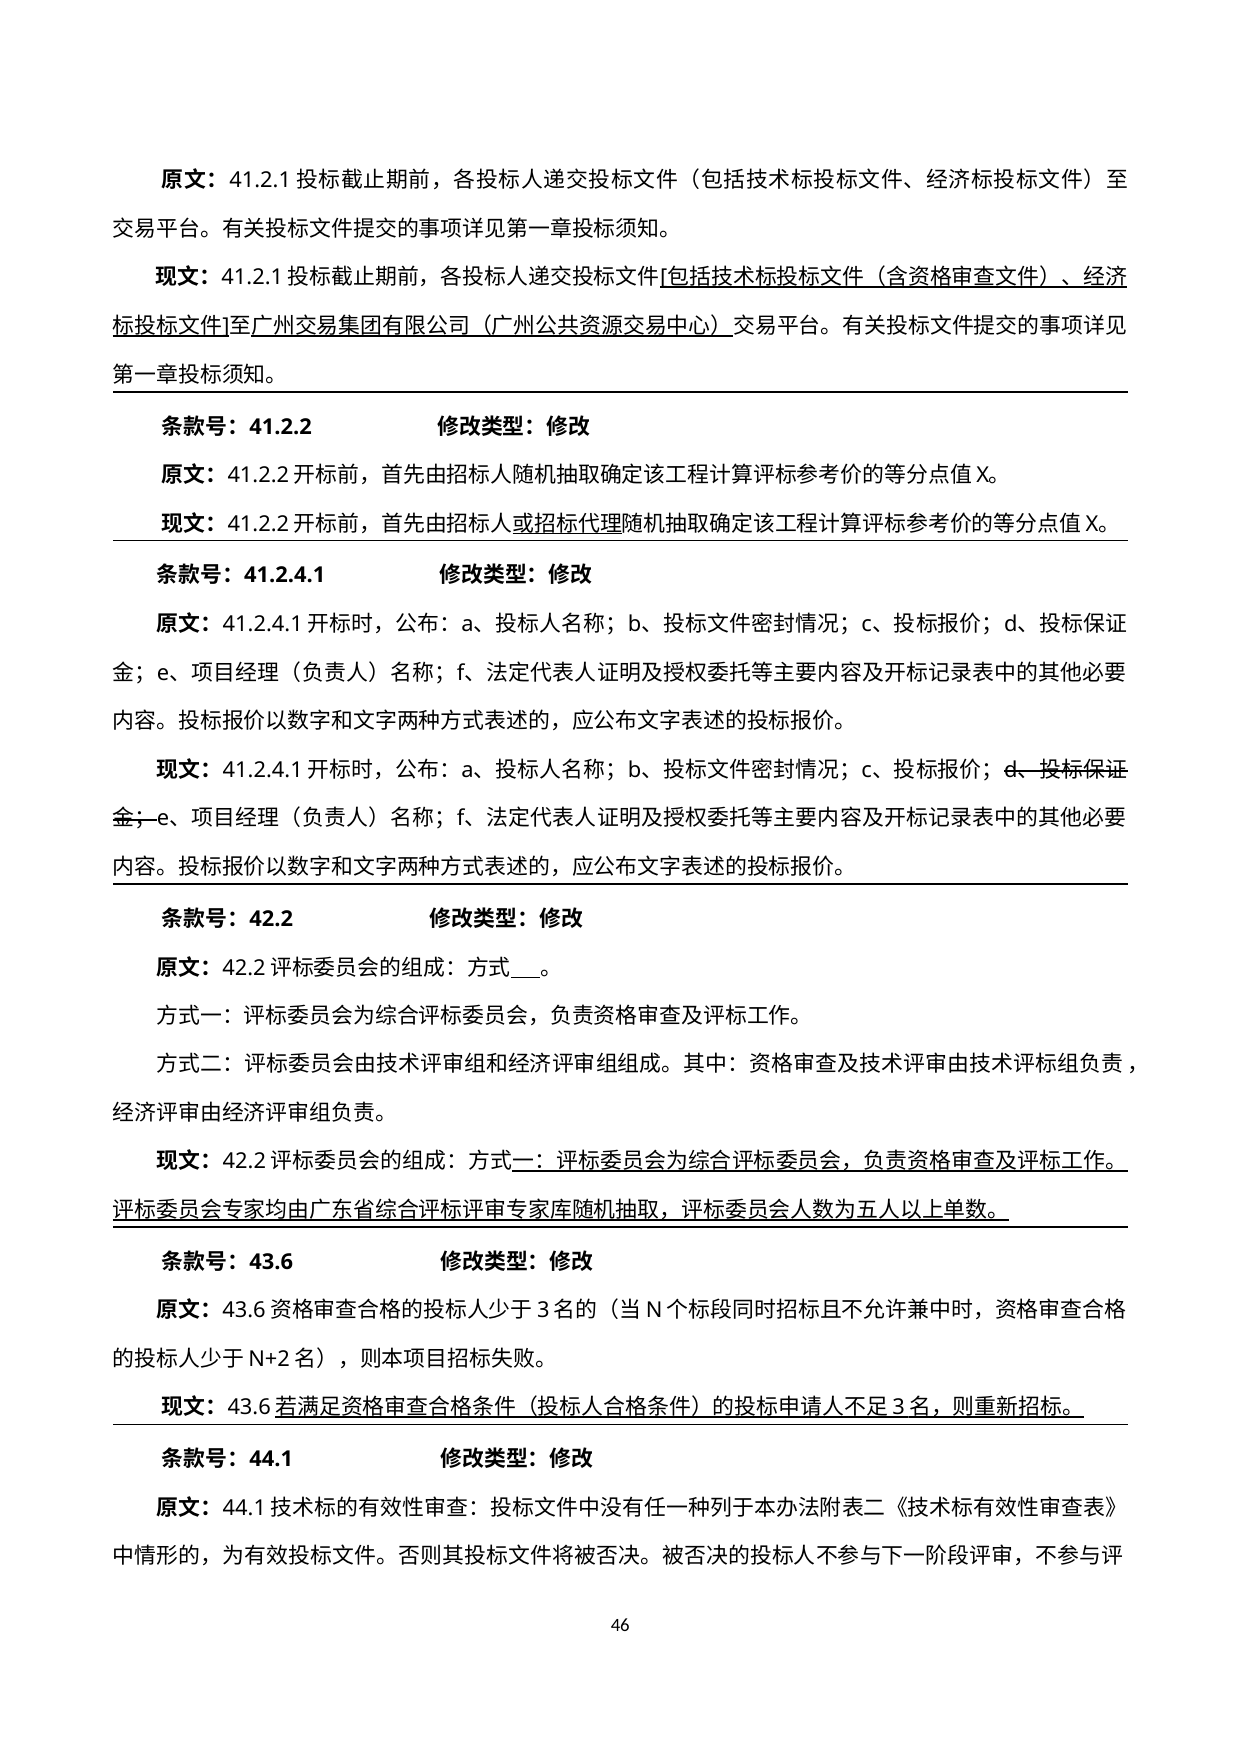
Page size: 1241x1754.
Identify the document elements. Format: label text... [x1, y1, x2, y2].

text 条款号：44.1 修改类型：修改 [112, 1441, 1128, 1473]
text 条款号：42.2 修改类型：修改 [112, 901, 1128, 933]
text 条款号：43.6 修改类型：修改 [112, 1244, 1128, 1276]
text 方式一：评标委员会为综合评标委员会，负责资格审查及评标工作。 [112, 997, 1128, 1030]
text 现文：42.2评标委员会的组成：方式一：评标委员会为综合评标委员会，负责资格审查及评标工作。评标委员会专家均由广东省综合评标评审专家库随机抽取，评标委员会人数为五人以上单数。 [112, 1143, 1128, 1228]
text 原文：41.2.2开标前，首先由招标人随机抽取确定该工程计算评标参考价的等分点值X。 [112, 457, 1128, 489]
text 方式二：评标委员会由技术评审组和经济评审组组成。其中：资格审查及技术评审由技术评标组负责，经济评审由经济评审组负责。 [112, 1046, 1128, 1127]
text 原文：43.6资格审查合格的投标人少于3名的（当N个标段同时招标且不允许兼中时，资格审查合格的投标人少于N+2名），则本项目招标失败。 [112, 1292, 1128, 1373]
text 现文：43.6若满足资格审查合格条件（投标人合格条件）的投标申请人不足3名，则重新招标。 [112, 1389, 1128, 1425]
text 条款号：41.2.4.1 修改类型：修改 [112, 557, 1128, 590]
text 现文：41.2.2开标前，首先由招标人或招标代理随机抽取确定该工程计算评标参考价的等分点值X。 [112, 505, 1128, 541]
text 原文：42.2评标委员会的组成：方式 。 [112, 949, 1128, 982]
text 原文：41.2.1投标截止期前，各投标人递交投标文件（包括技术标投标文件、经济标投标文件）至 交易平台。有关投标文件提交的事项详见第一章投标须知。 [112, 162, 1128, 243]
text 原文：41.2.4.1开标时，公布：a、投标人名称；b、投标文件密封情况；c、投标报价；d、投标保证金；e、项目经理（负责人）名称；f、法定代表人证明及授权委托等主要内容及开标记录表中的其他必要内容。投标报价以数字和文字两种方式表述的，应公布文字表述的投标报价。 [112, 606, 1128, 736]
text 现文：41.2.4.1开标时，公布：a、投标人名称；b、投标文件密封情况；c、投标报价；d、投标保证金；e、项目经理（负责人）名称；f、法定代表人证明及授权委托等主要内容及开标记录表中的其他必要内容。投标报价以数字和文字两种方式表述的，应公布文字表述的投标报价。 [112, 751, 1128, 885]
text 条款号：41.2.2 修改类型：修改 [112, 408, 1128, 441]
text 现文：41.2.1投标截止期前，各投标人递交投标文件[包括技术标投标文件（含资格审查文件）、经济标投标文件]至广州交易集团有限公司（广州公共资源交易中心）交易平台。有关投标文件提交的事项详见第一章投标须知。 [112, 259, 1128, 393]
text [112, 1489, 1128, 1571]
